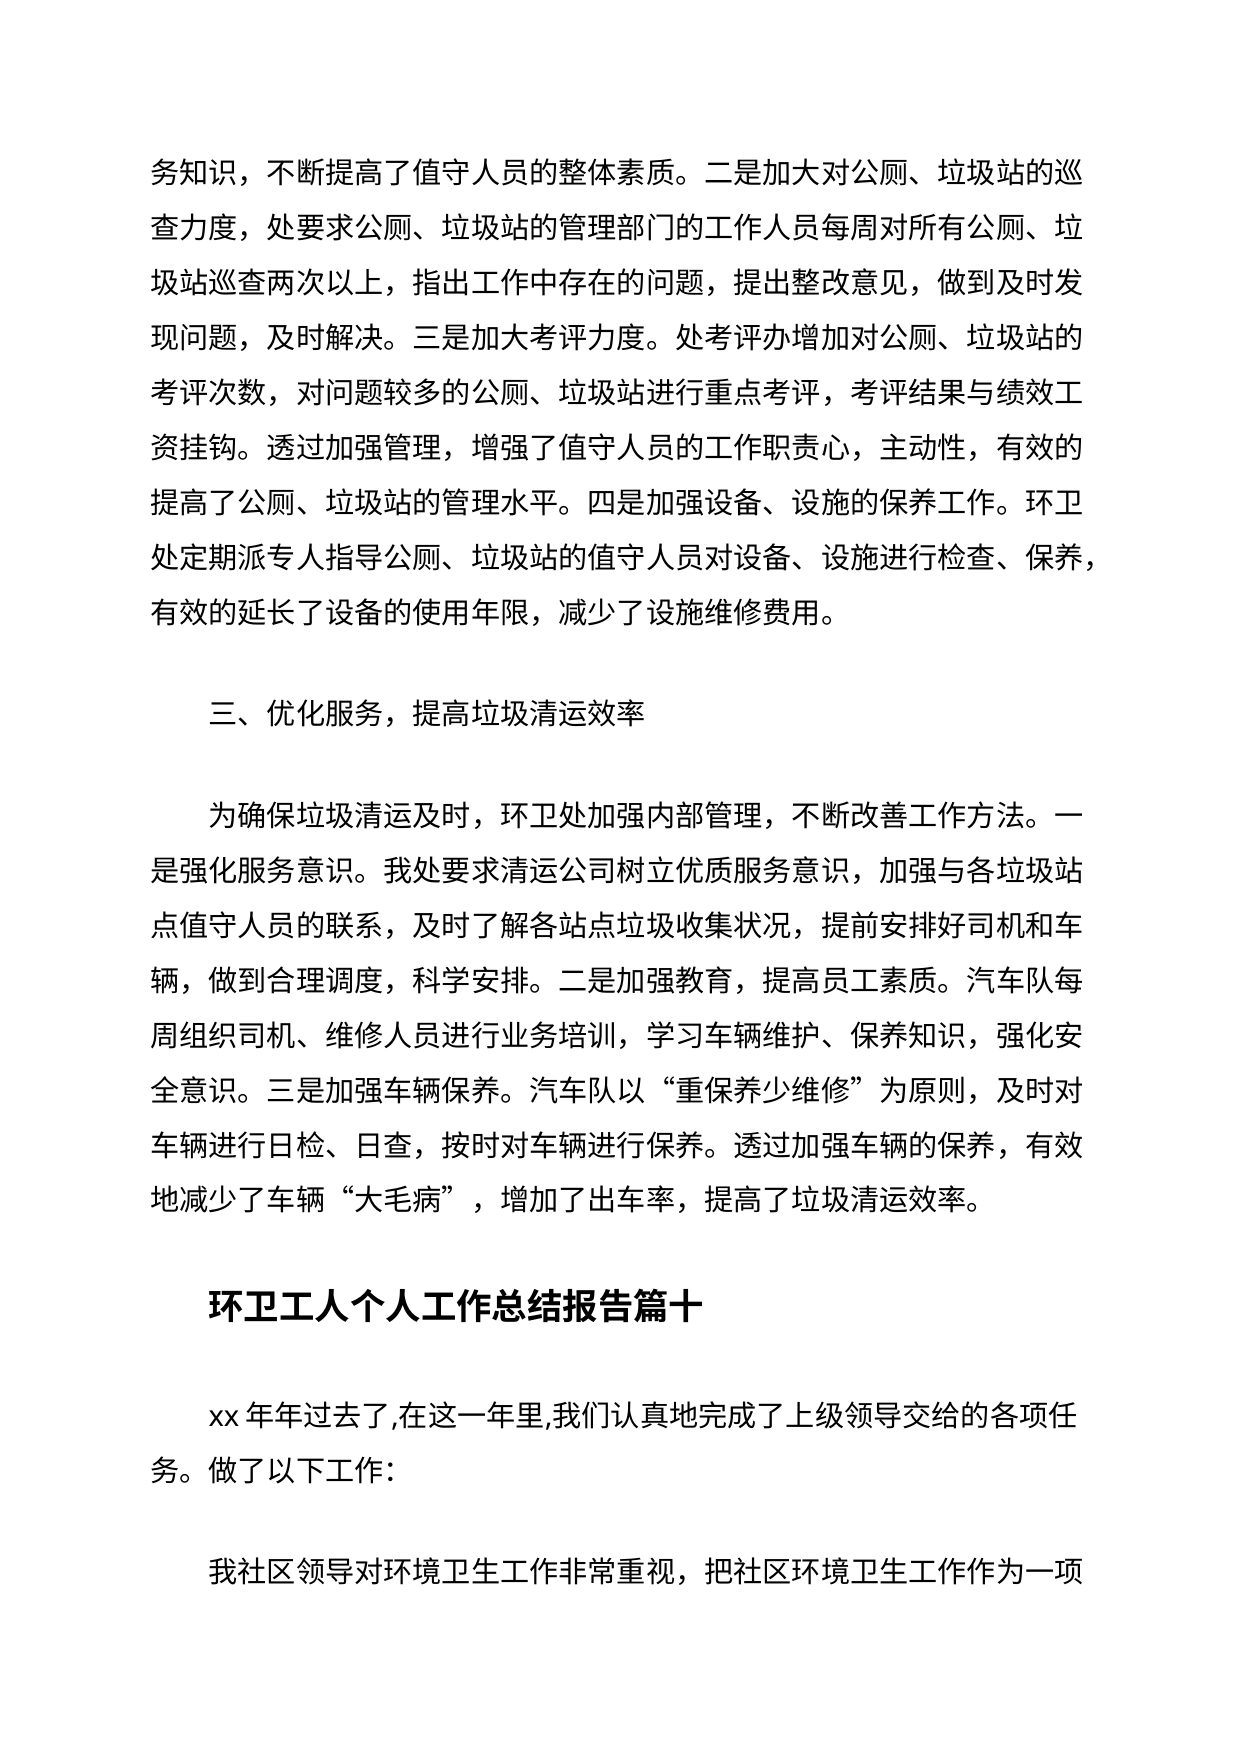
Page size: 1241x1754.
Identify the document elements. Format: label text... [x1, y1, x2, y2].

text 为确保垃圾清运及时，环卫处加强内部管理，不断改善工作方法。一是强化服务意识。我处要求清运公司树立优质服务意识，加强与各垃圾站点值守人员的联系，及时了解各站点垃圾收集状况，提前安排好司机和车辆，做到合理调度，科学安排。二是加强教育，提高员工素质。汽车队每周组织司机、维修人员进行业务培训，学习车辆维护、保养知识，强化安全意识。三是加强车辆保养。汽车队以“重保养少维修”为原则，及时对车辆进行日检、日查，按时对车辆进行保养。透过加强车辆的保养，有效地减少了车辆“大毛病”，增加了出车率，提高了垃圾清运效率。 [150, 793, 1090, 1219]
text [150, 1549, 1090, 1591]
text 三、优化服务，提高垃圾清运效率 [150, 691, 1090, 733]
text xx年年过去了,在这一年里,我们认真地完成了上级领导交给的各项任务。做了以下工作： [150, 1392, 1090, 1489]
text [150, 150, 1090, 631]
text 环卫工人个人工作总结报告篇十 [150, 1279, 1090, 1330]
